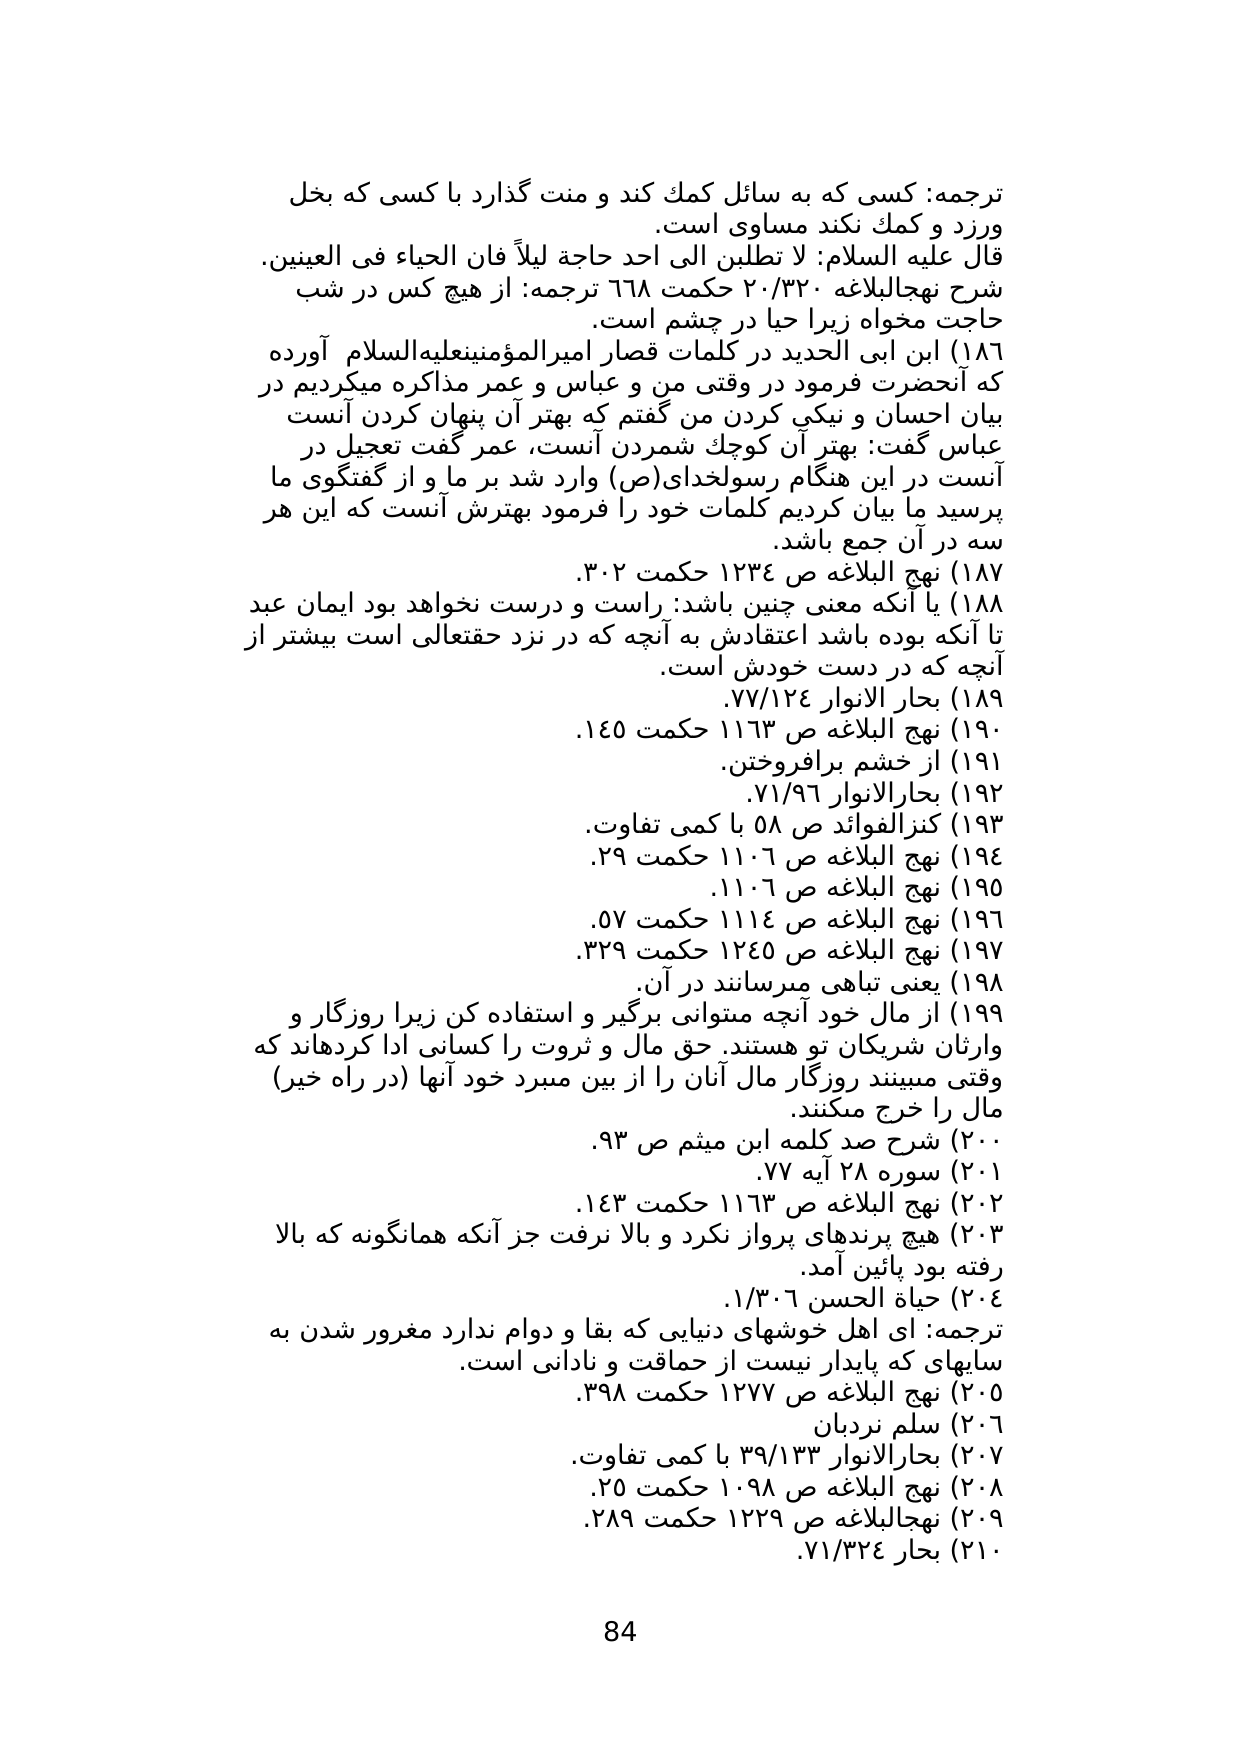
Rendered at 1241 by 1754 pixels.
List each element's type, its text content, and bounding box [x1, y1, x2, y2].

text ١٩٧) نهج البلاغه ص ١٢٤٥ حكمت ٣٢٩. [236, 935, 1004, 966]
text ١٩٢) بحارالانوار ٧١/٩٦. [236, 777, 1004, 808]
text قال عليه السلام: لا تطلبن الى احد حاجة ليلاً فان الحياء فى العينين. [236, 240, 1004, 272]
text ١٩١) از خشم برافروختن. [236, 745, 1004, 777]
text ١٩٤) نهج البلاغه ص ١١٠٦ حكمت ٢٩. [236, 840, 1004, 872]
text ١٩٨) يعنى تباهى مى‏رسانند در آن. [236, 966, 1004, 998]
text ٢٠٨) نهج البلاغه ص ١٠٩٨ حكمت ٢٥. [236, 1471, 1004, 1503]
text ٢٠٥) نهج البلاغه ص ١٢٧٧ حكمت ٣٩٨. [236, 1377, 1004, 1408]
text ٢٠٠) شرح صد كلمه ابن ميثم ص ٩٣. [236, 1124, 1004, 1156]
text ١٨٨) يا آنكه معنى چنين باشد: راست و درست نخواهد بود ايمان عبد تا آنكه بوده باشد اعتقادش به آنچه كه در نزد حقتعالى است بيشتر از آنچه كه در دست خودش است. [236, 587, 1004, 682]
text ١٩٦) نهج البلاغه ص ١١١٤ حكمت ٥٧. [236, 903, 1004, 935]
text ٢٠١) سوره ٢٨ آيه ٧٧. [236, 1156, 1004, 1187]
text ترجمه: اى اهل خوش‏هاى دنيايى كه بقا و دوام ندارد مغرور شدن به سايه‏اى كه پايدار نيست از حماقت و نادانى است. [236, 1313, 1004, 1377]
text ١٩٣) كنزالفوائد ص ٥٨ با كمى تفاوت. [236, 808, 1004, 840]
text ١٩٥) نهج البلاغه ص ١١٠٦. [236, 872, 1004, 903]
text ٢٠٢) نهج البلاغه ص ١١٦٣ حكمت ١٤٣. [236, 1187, 1004, 1219]
text ١٨٧) نهج البلاغه ص ١٢٣٤ حكمت ٣٠٢. [236, 556, 1004, 587]
text ٢١٠) بحار ٧١/٣٢٤. [236, 1534, 1004, 1566]
text ١٩٠) نهج البلاغه ص ١١٦٣ حكمت ١٤٥. [236, 714, 1004, 745]
text شرح نهج‏البلاغه ٢٠/٣٢٠ حكمت ٦٦٨ ترجمه: از هيچ كس در شب حاجت مخواه زيرا حيا در چشم است. [236, 272, 1004, 335]
text ٢٠٩) نهج‏البلاغه ص ١٢٢٩ حكمت ٢٨٩. [236, 1503, 1004, 1534]
text ١٩٩) از مال خود آنچه مى‏توانى برگير و استفاده كن زيرا روزگار و وارثان شريكان تو هستند. حق مال و ثروت را كسانى ادا كرده‏اند كه وقتى مى‏بينند روزگار مال آنان را از بين مى‏برد خود آنها (در راه خير) مال را خرج مى‏كنند. [236, 998, 1004, 1124]
text ٢٠٧) بحارالانوار ٣٩/١٣٣ با كمى تفاوت. [236, 1440, 1004, 1471]
text ١٨٩) بحار الانوار ٧٧/١٢٤. [236, 682, 1004, 714]
text ترجمه: كسى كه به سائل كمك كند و منت گذارد با كسى كه بخل ورزد و كمك نكند مساوى است. [236, 177, 1004, 240]
text ١٨٦) ابن ابى الحديد در كلمات قصار اميرالمؤمنينعليه‌السلام آورده كه آنحضرت فرمود در وقتى من و عباس و عمر مذاكره ميكرديم در بيان احسان و نيكى كردن من گفتم كه بهتر آن پنهان كردن آنست عباس گفت: بهتر آن كوچك شمردن آنست، عمر گفت تعجيل در آنست در اين هنگام رسولخداى(ص) وارد شد بر ما و از گفتگوى ما پرسيد ما بيان كرديم كلمات خود را فرمود بهترش آنست كه اين هر سه در آن جمع باشد. [236, 335, 1004, 556]
text ٢٠٣) هيچ پرنده‏اى پرواز نكرد و بالا نرفت جز آنكه همانگونه كه بالا رفته بود پائين آمد. [236, 1219, 1004, 1282]
text ٢٠٤) حياة الحسن ١/٣٠٦. [236, 1282, 1004, 1313]
text ٢٠٦) سلم نردبان‏ [236, 1408, 1004, 1440]
